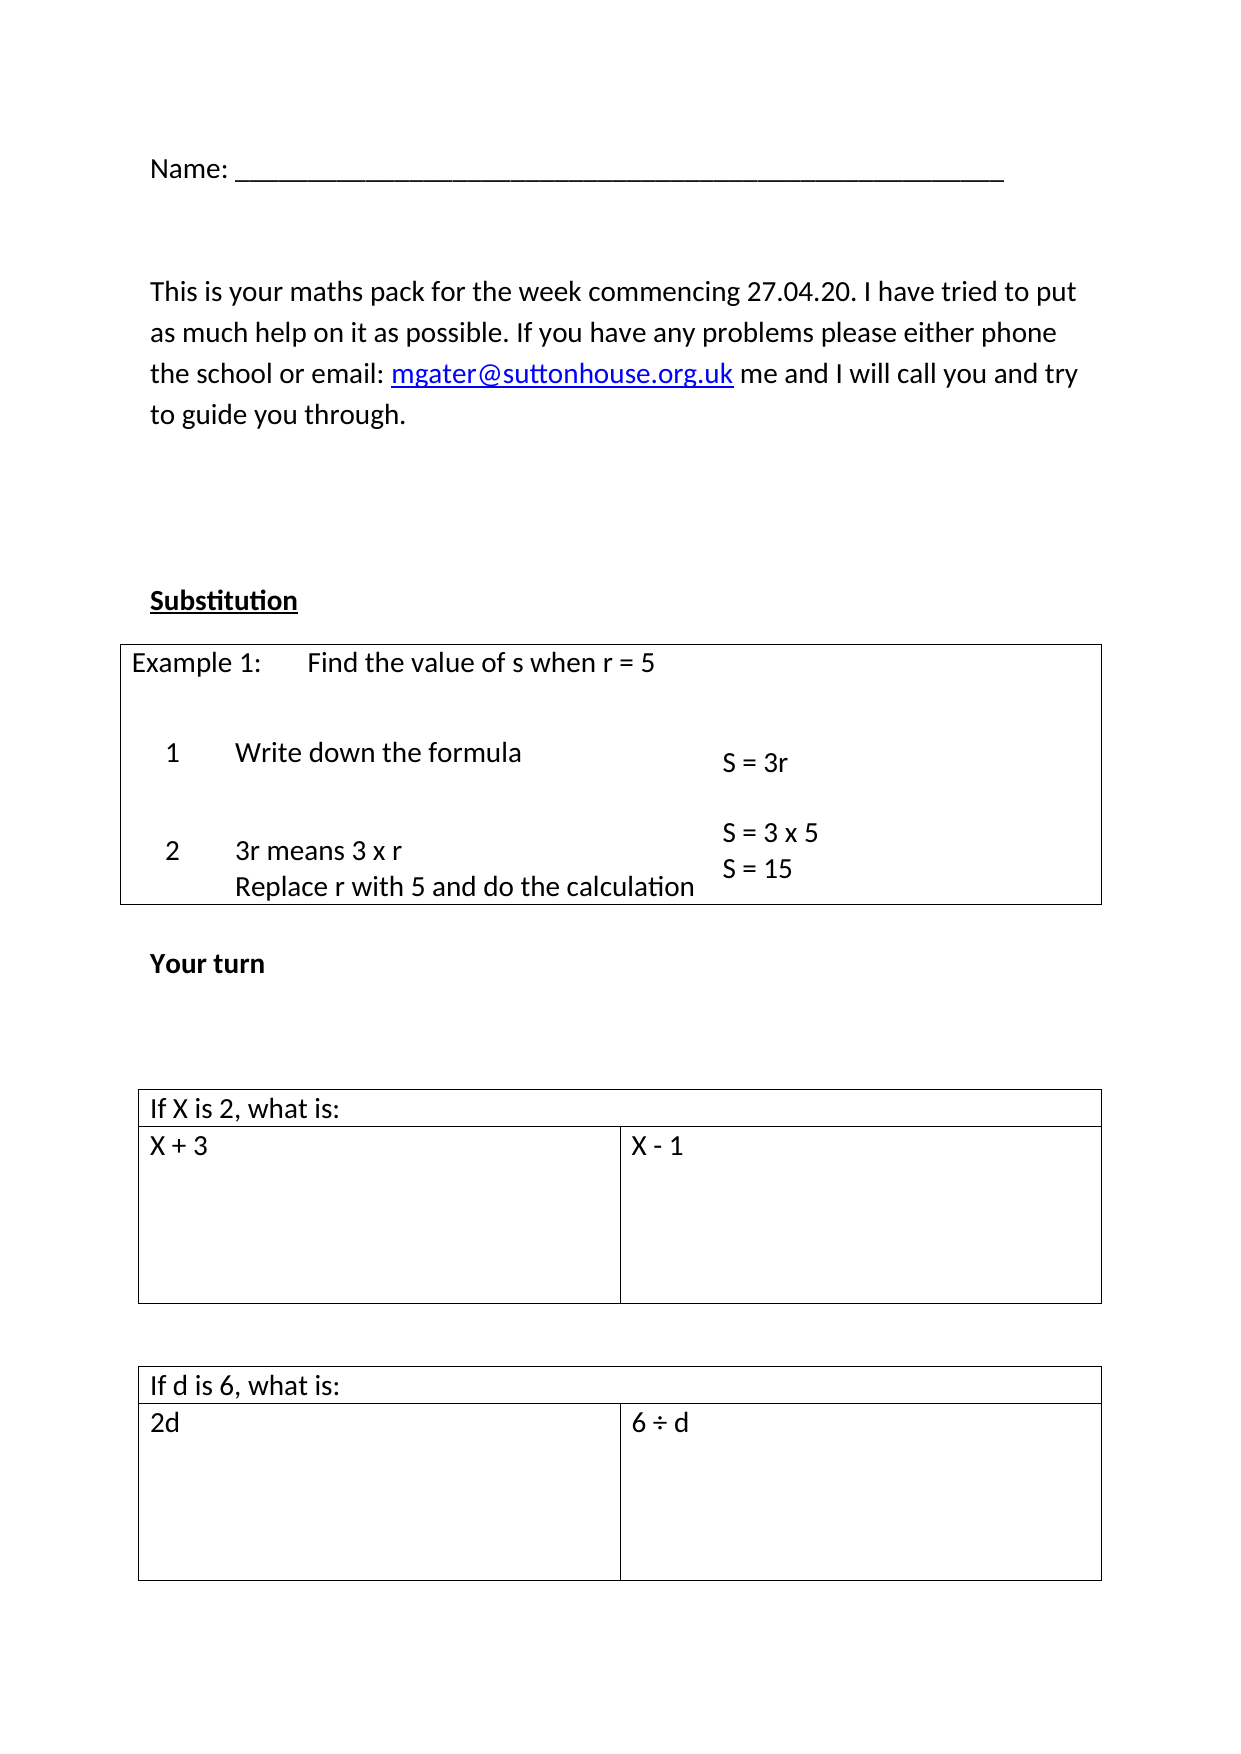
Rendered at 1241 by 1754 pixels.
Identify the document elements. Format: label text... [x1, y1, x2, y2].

table_cell X - 1 [621, 1127, 1101, 1303]
table_cell 2d [139, 1404, 620, 1580]
text This is your maths pack for the week commencing 27.04.20. I have tried to put as much help on it as possible. If you have any problems please either phone the school or email: mgater@suttonhouse.org.uk me and I will call you and try to guide you through. [150, 273, 1090, 432]
table_cell X + 3 [139, 1127, 620, 1303]
table_header Example 1: Find the value of s when r = 5 [121, 645, 1101, 708]
table_header If d is 6, what is: [139, 1367, 1101, 1403]
table_cell S = 3 x 5 S = 15 [711, 797, 1101, 904]
table_cell S = 3r [711, 708, 1101, 797]
table_cell 6 ÷ d [621, 1404, 1101, 1580]
list Your turn [150, 946, 1090, 981]
text Name: _____________________________________________________ [150, 150, 1090, 186]
table_header If X is 2, what is: [139, 1090, 1101, 1126]
table_cell 1 [121, 708, 224, 797]
text Substitution [150, 582, 1090, 617]
table_cell 2 [121, 797, 224, 904]
table_cell Write down the formula [224, 708, 711, 797]
table_cell 3r means 3 x r Replace r with 5 and do the calculation [224, 797, 711, 904]
